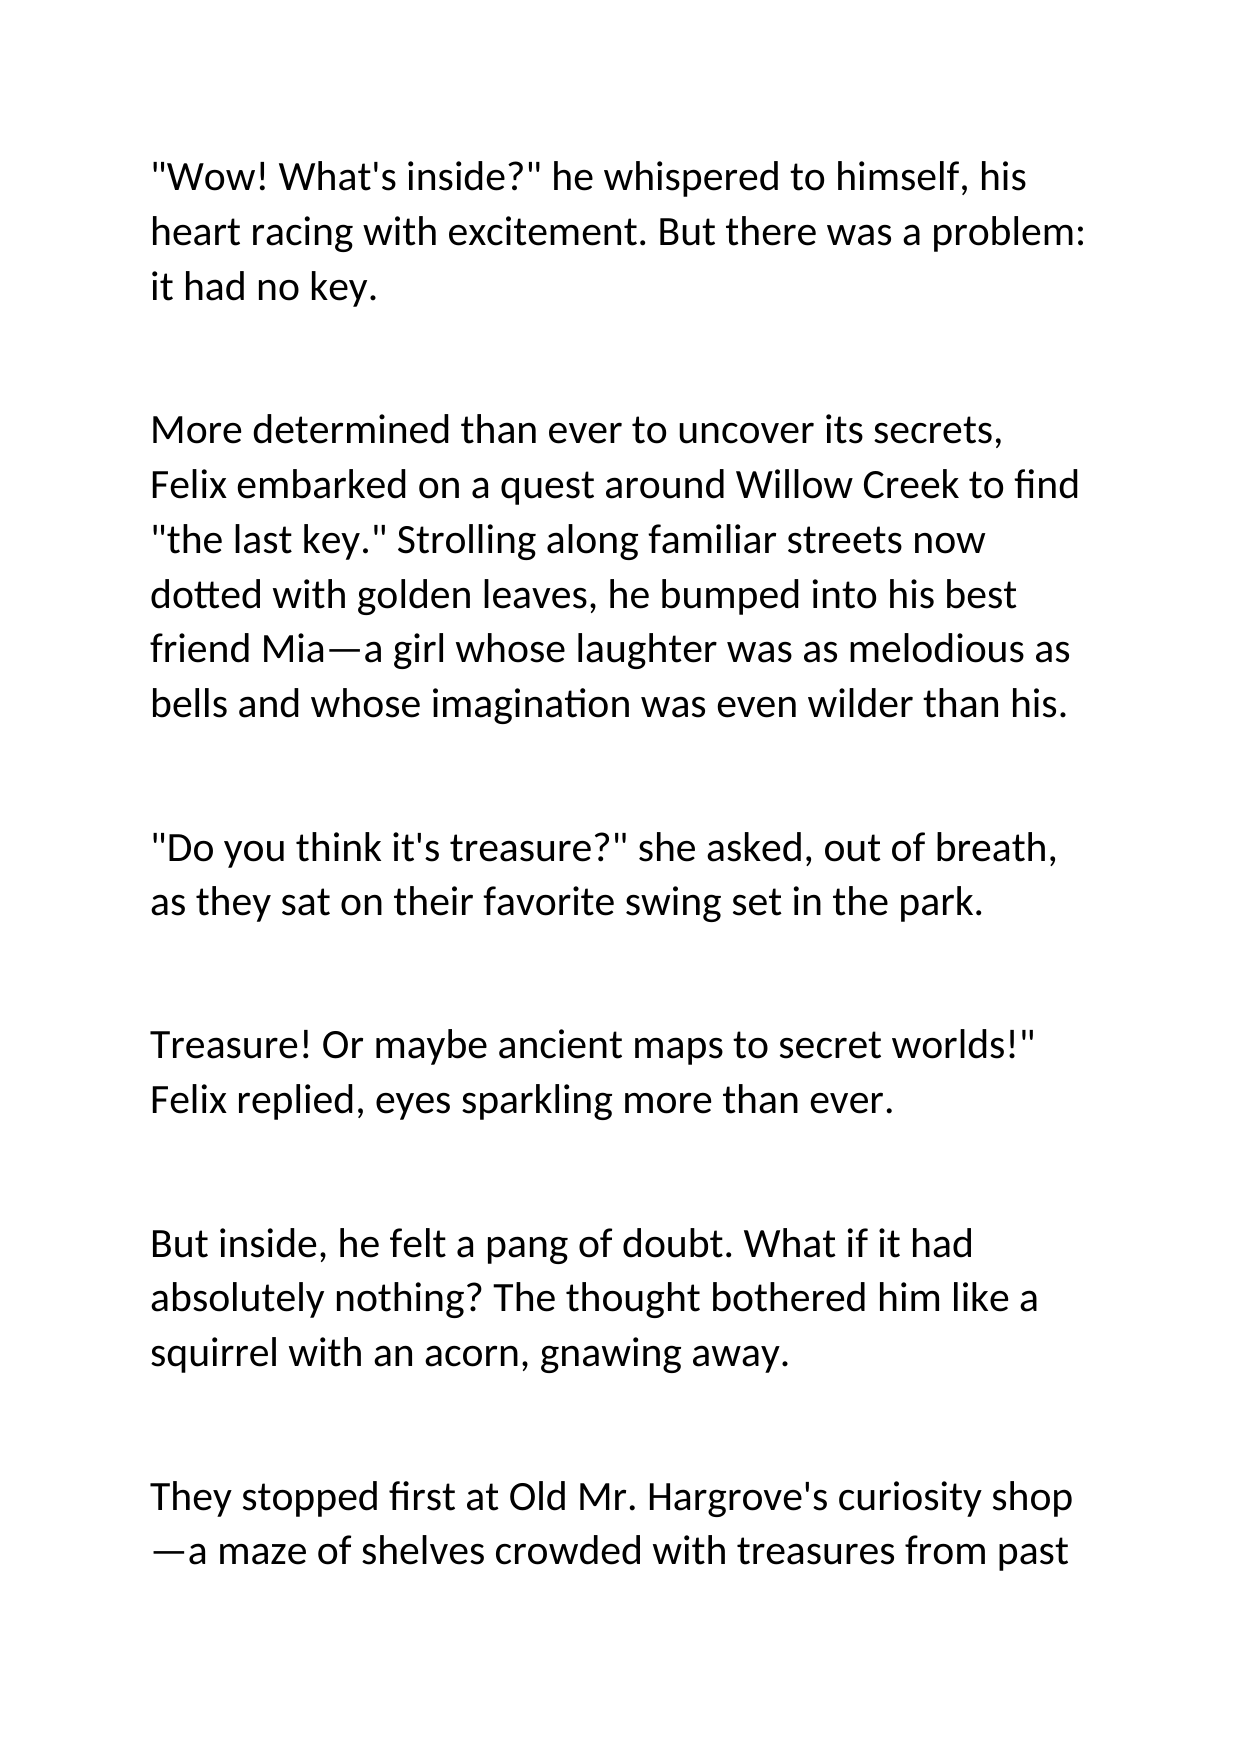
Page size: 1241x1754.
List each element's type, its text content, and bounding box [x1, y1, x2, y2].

text "Do you think it's treasure?" she asked, out of breath, as they sat on their favorite swing set in the park. [150, 821, 1090, 926]
text "Wow! What's inside?" he whispered to himself, his heart racing with excitement. But there was a problem: it had no key. [150, 150, 1090, 311]
text More determined than ever to uncover its secrets, Felix embarked on a quest around Willow Creek to find "the last key." Strolling along familiar streets now dotted with golden leaves, he bumped into his best friend Mia—a girl whose laughter was as melodious as bells and whose imagination was even wilder than his. [150, 403, 1090, 728]
text Treasure! Or maybe ancient maps to secret worlds!" Felix replied, eyes sparkling more than ever. [150, 1018, 1090, 1124]
text But inside, he felt a pang of doubt. What if it had absolutely nothing? The thought bothered him like a squirrel with an acorn, gnawing away. [150, 1217, 1090, 1377]
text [150, 1469, 1090, 1575]
